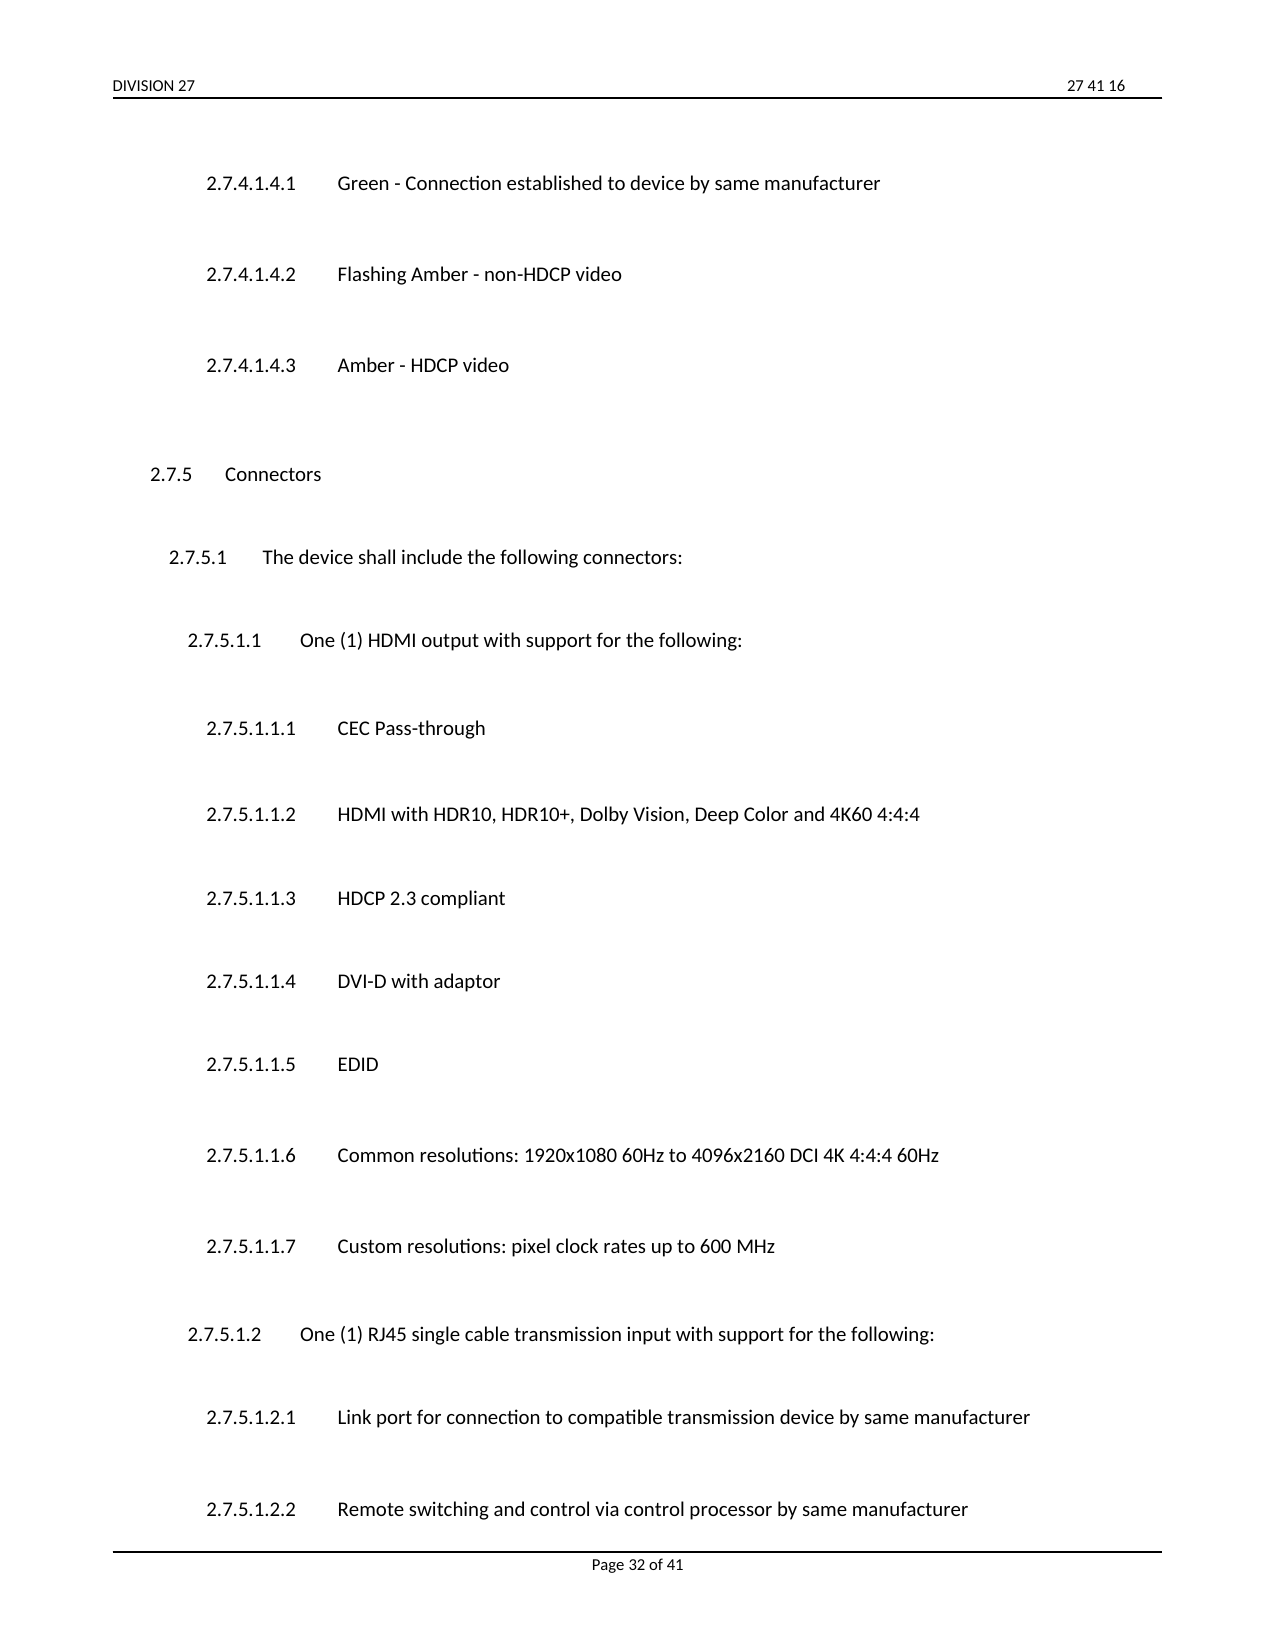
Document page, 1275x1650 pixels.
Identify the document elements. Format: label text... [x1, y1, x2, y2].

subtitle One (1) HDMI output with support for the following: [187, 627, 1162, 653]
subtitle EDID [206, 1051, 1162, 1076]
subtitle One (1) RJ45 single cable transmission input with support for the following: [187, 1321, 1162, 1347]
subtitle Flashing Amber - non-HDCP video [206, 261, 1162, 287]
subtitle CEC Pass-through [206, 715, 1162, 741]
subtitle DVI-D with adaptor [206, 968, 1162, 993]
subtitle The device shall include the following connectors: [169, 544, 1162, 569]
subtitle Custom resolutions: pixel clock rates up to 600 MHz [206, 1233, 1162, 1259]
subtitle HDMI with HDR10, HDR10+, Dolby Vision, Deep Color and 4K60 4:4:4 [206, 802, 1162, 827]
subtitle Remote switching and control via control processor by same manufacturer [206, 1496, 1162, 1521]
subtitle Common resolutions: 1920x1080 60Hz to 4096x2160 DCI 4K 4:4:4 60Hz [206, 1142, 1162, 1168]
subtitle Connectors [150, 461, 1162, 486]
subtitle Green - Connection established to device by same manufacturer [206, 170, 1162, 195]
subtitle HDCP 2.3 compliant [206, 885, 1162, 910]
subtitle Amber - HDCP video [206, 352, 1162, 378]
subtitle Link port for connection to compatible transmission device by same manufacturer [206, 1404, 1162, 1430]
